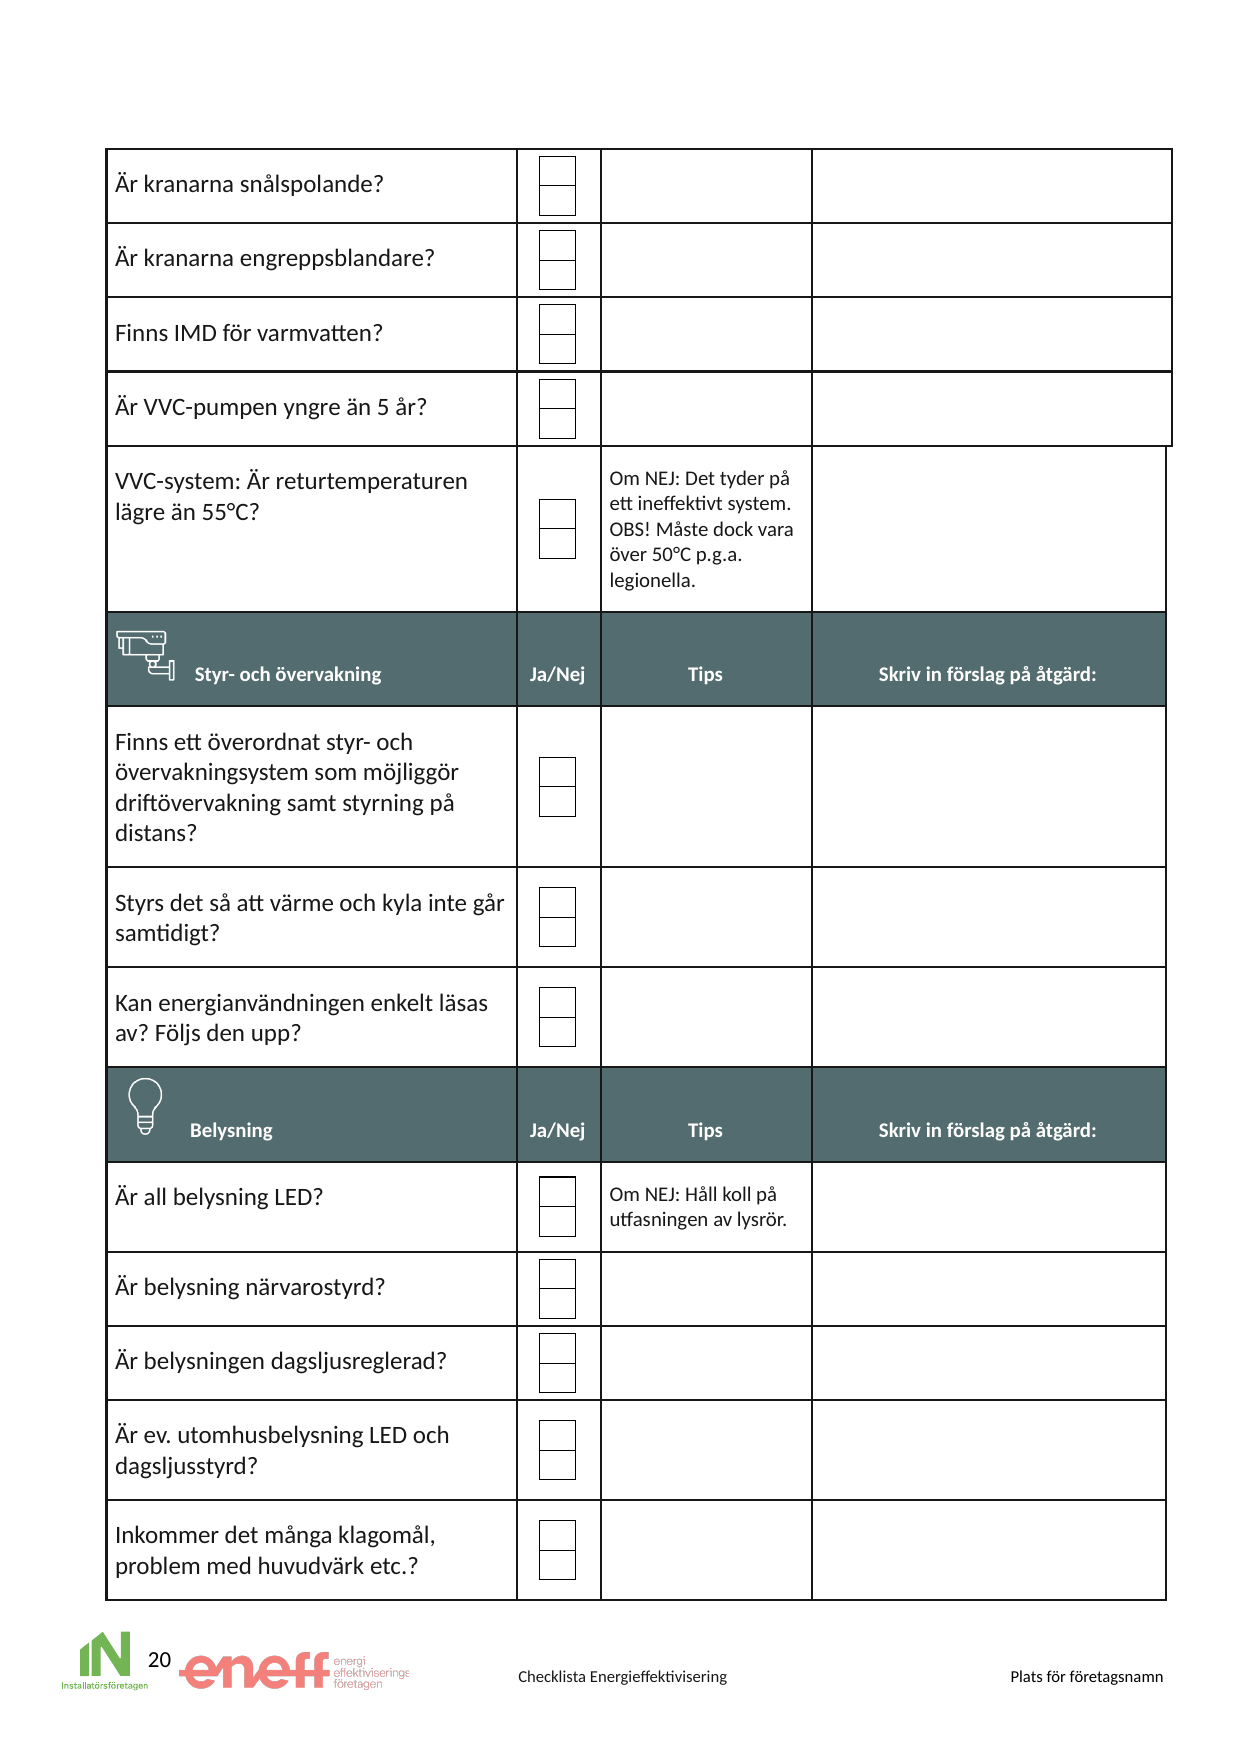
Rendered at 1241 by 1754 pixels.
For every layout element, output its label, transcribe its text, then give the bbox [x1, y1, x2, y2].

table_cell [518, 1163, 600, 1251]
table_cell [518, 868, 600, 966]
table_cell [518, 298, 600, 370]
table_cell [518, 373, 600, 445]
table_cell Styr- och övervakning [108, 613, 516, 705]
table_cell [813, 373, 1171, 445]
table_cell [813, 150, 1171, 222]
table_cell [813, 224, 1171, 296]
table_cell [813, 1327, 1165, 1399]
table_cell [813, 868, 1165, 966]
table_cell [602, 150, 811, 222]
table_cell Kan energianvändningen enkelt läsas av? Följs den upp? [108, 968, 516, 1066]
table_cell [518, 224, 600, 296]
table_cell [602, 968, 811, 1066]
table_cell [602, 868, 811, 966]
table_cell [602, 1501, 811, 1599]
picture [114, 1076, 176, 1137]
table_cell [813, 1163, 1165, 1251]
table_cell [602, 1327, 811, 1399]
table_cell [602, 707, 811, 866]
table_cell Är belysning närvarostyrd? [108, 1253, 516, 1325]
table_cell [518, 1327, 600, 1399]
picture [114, 620, 176, 682]
table_cell [518, 968, 600, 1066]
table_cell Styrs det så att värme och kyla inte går samtidigt? [108, 868, 516, 966]
table_cell Belysning [108, 1068, 516, 1161]
table_cell [518, 1501, 600, 1599]
table_cell [602, 1253, 811, 1325]
table_cell Skriv in förslag på åtgärd: [813, 613, 1165, 705]
table_cell Är kranarna en­greppsblandare? [108, 224, 516, 296]
table_cell [518, 447, 600, 611]
table_cell [813, 707, 1165, 866]
table_cell Ja/Nej [518, 613, 600, 705]
picture [179, 1652, 410, 1690]
table_cell [813, 447, 1165, 611]
table_cell Finns ett överordnat styr- och övervakningsystem som möjliggör driftövervakning samt styrning på distans? [108, 707, 516, 866]
table_cell Tips [602, 613, 811, 705]
table_cell Är kranarna snålspolande? [108, 150, 516, 222]
table_cell [518, 150, 600, 222]
table_cell Finns IMD för varmvatten? [108, 298, 516, 370]
table_cell Tips [602, 1068, 811, 1161]
table_cell Om NEJ: Håll koll på utfasningen av lysrör. [602, 1163, 811, 1251]
table_cell [813, 968, 1165, 1066]
table_cell Om NEJ: Det tyder på ett ineffektivt system. OBS! Måste dock vara över 50°C p.g.a. legionella. [602, 447, 811, 611]
table_cell [518, 1253, 600, 1325]
table_cell [813, 1501, 1165, 1599]
table_cell [518, 707, 600, 866]
table_cell Är ev. utomhusbelysning LED och dagsljusstyrd? [108, 1401, 516, 1499]
table_cell VVC-system: Är returtemperaturen lägre än 55°C? [108, 447, 516, 611]
table_cell [518, 1401, 600, 1499]
table_cell Ja/Nej [518, 1068, 600, 1161]
table_cell [602, 1401, 811, 1499]
table_cell Är all belysning LED? [108, 1163, 516, 1251]
table_cell Är VVC­-pumpen yngre än 5 år? [108, 373, 516, 445]
table_cell [813, 1401, 1165, 1499]
table_cell [602, 224, 811, 296]
table_cell [602, 298, 811, 370]
table_cell Inkommer det många klagomål, problem med huvudvärk etc.? [108, 1501, 516, 1599]
table_cell [813, 1253, 1165, 1325]
table_cell Skriv in förslag på åtgärd: [813, 1068, 1165, 1161]
table_cell [813, 298, 1171, 370]
table_cell Är belysningen dagsljusreglerad? [108, 1327, 516, 1399]
table_cell [602, 373, 811, 445]
